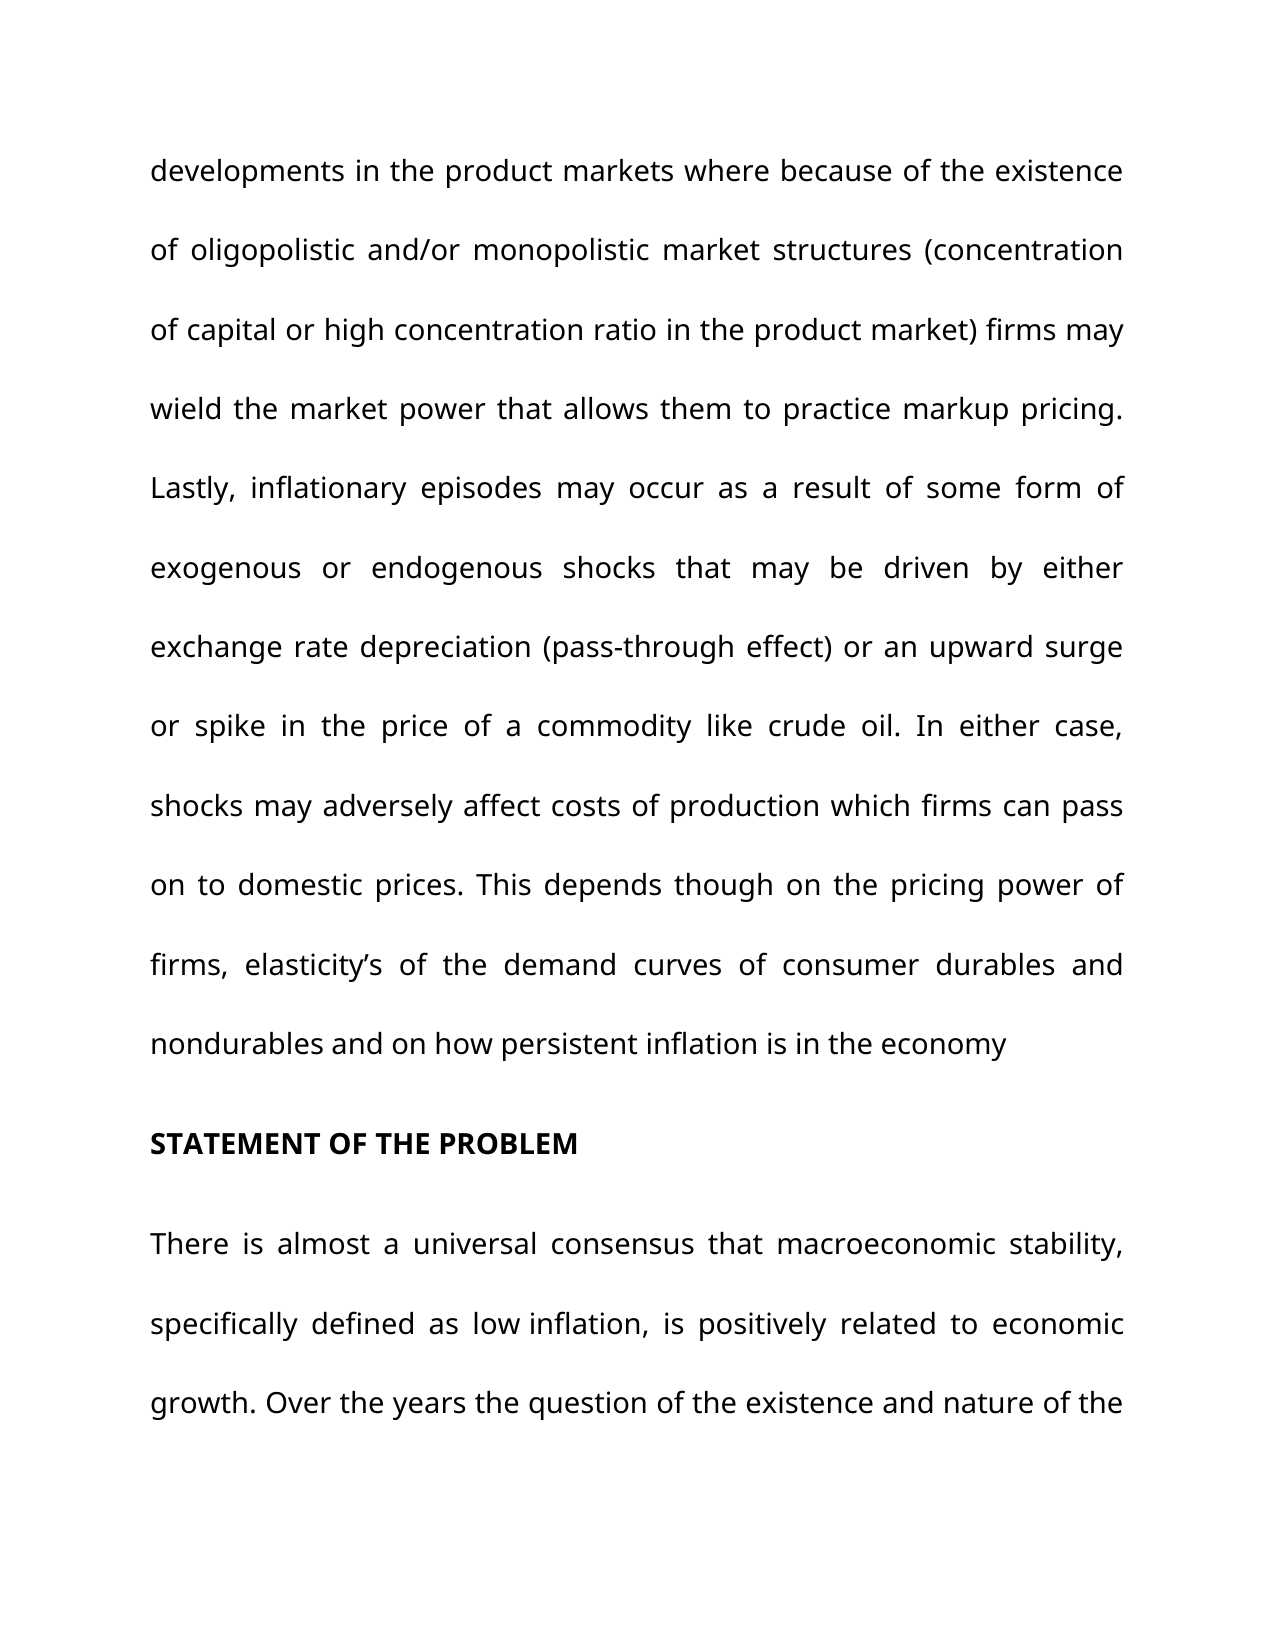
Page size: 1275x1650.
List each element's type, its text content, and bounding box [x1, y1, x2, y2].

text STATEMENT OF THE PROBLEM [150, 1123, 1125, 1163]
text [150, 1223, 1125, 1422]
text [150, 150, 1125, 1063]
